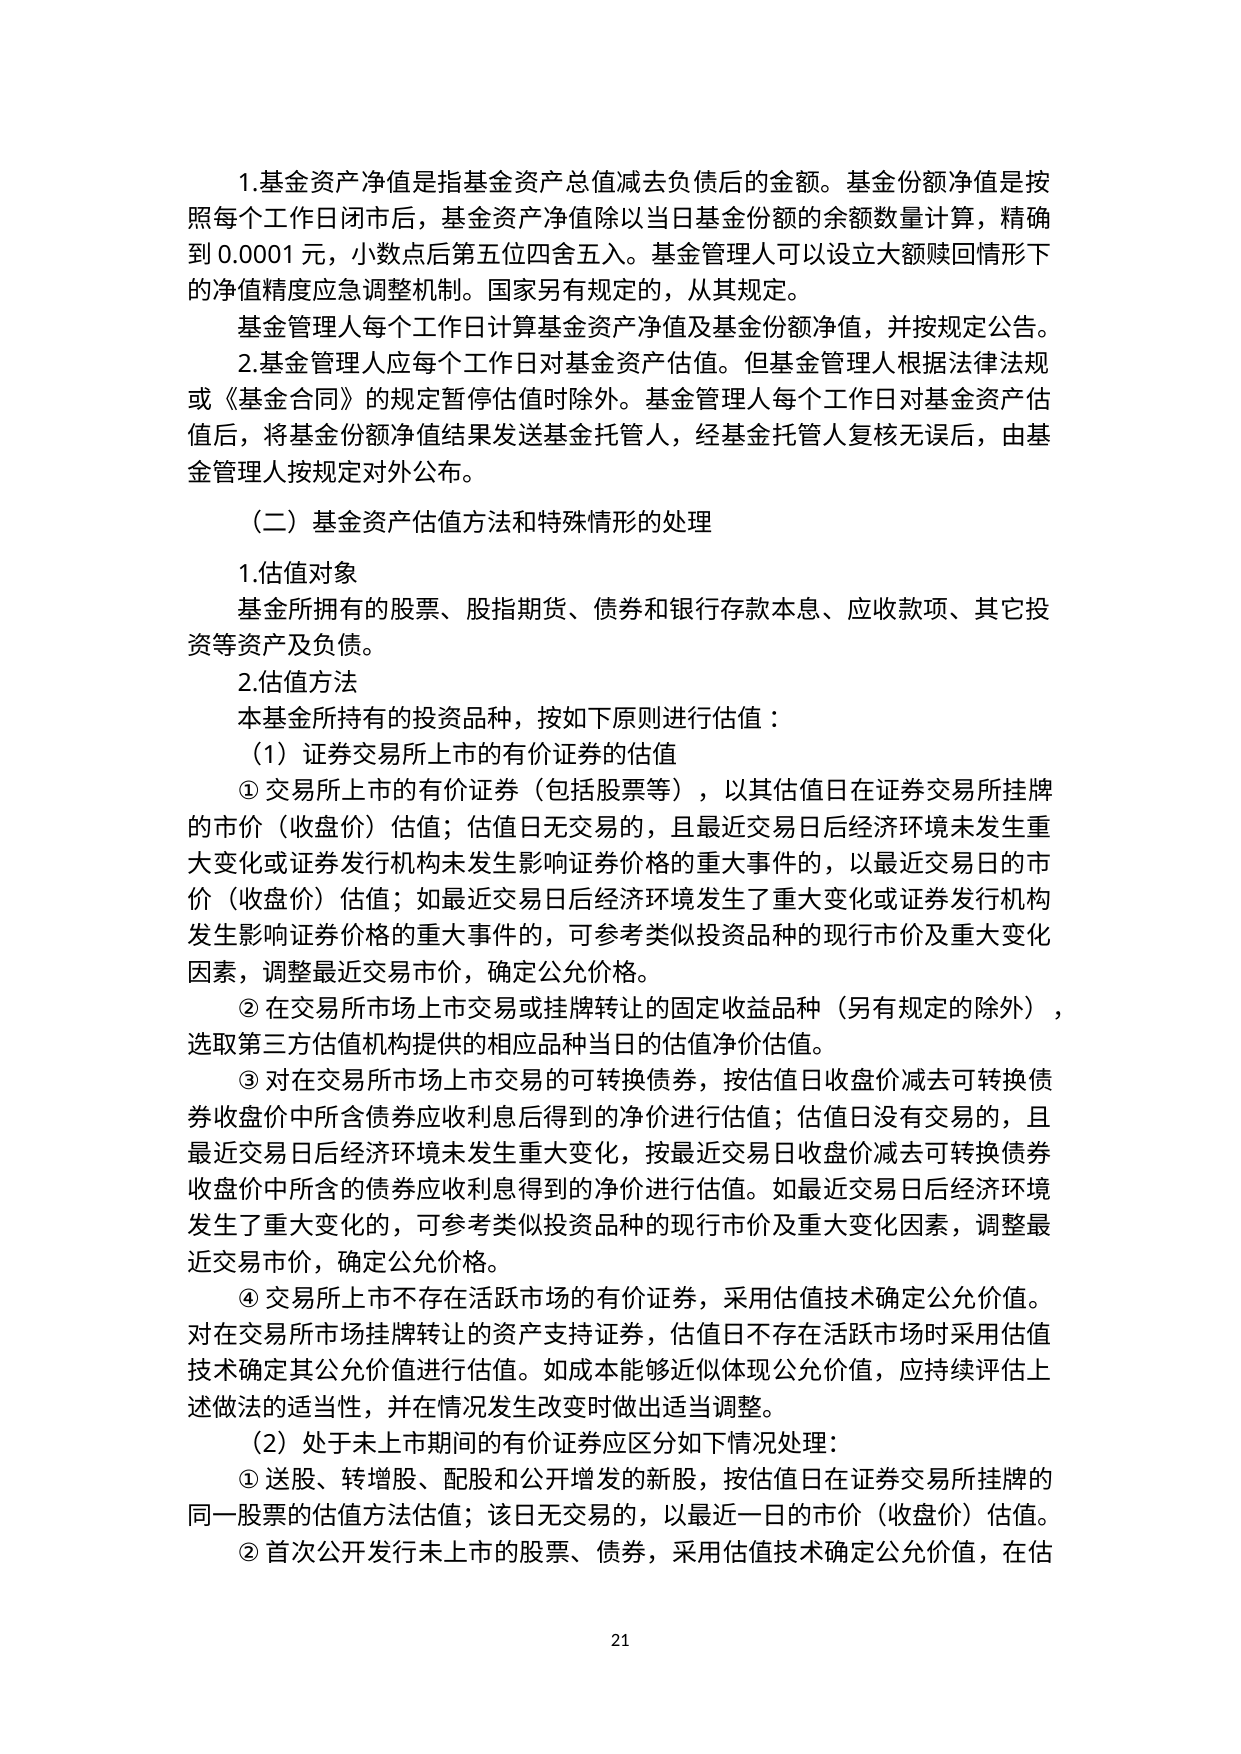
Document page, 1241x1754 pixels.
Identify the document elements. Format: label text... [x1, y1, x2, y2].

text （1）证券交易所上市的有价证券的估值 [187, 734, 1053, 771]
text ①交易所上市的有价证券（包括股票等），以其估值日在证券交易所挂牌的市价（收盘价）估值；估值日无交易的，且最近交易日后经济环境未发生重大变化或证券发行机构未发生影响证券价格的重大事件的，以最近交易日的市价（收盘价）估值；如最近交易日后经济环境发生了重大变化或证券发行机构发生影响证券价格的重大事件的，可参考类似投资品种的现行市价及重大变化因素，调整最近交易市价，确定公允价格。 [187, 771, 1053, 988]
text 基金管理人每个工作日计算基金资产净值及基金份额净值，并按规定公告。 [187, 307, 1053, 343]
text 基金所拥有的股票、股指期货、债券和银行存款本息、应收款项、其它投资等资产及负债。 [187, 589, 1053, 662]
text ③对在交易所市场上市交易的可转换债券，按估值日收盘价减去可转换债券收盘价中所含债券应收利息后得到的净价进行估值；估值日没有交易的，且最近交易日后经济环境未发生重大变化，按最近交易日收盘价减去可转换债券收盘价中所含的债券应收利息得到的净价进行估值。如最近交易日后经济环境发生了重大变化的，可参考类似投资品种的现行市价及重大变化因素，调整最近交易市价，确定公允价格。 [187, 1061, 1053, 1278]
text 2.估值方法 [187, 662, 1053, 698]
text 1.估值对象 [187, 553, 1053, 589]
text ②在交易所市场上市交易或挂牌转让的固定收益品种（另有规定的除外），选取第三方估值机构提供的相应品种当日的估值净价估值。 [187, 988, 1053, 1061]
text 2.基金管理人应每个工作日对基金资产估值。但基金管理人根据法律法规或《基金合同》的规定暂停估值时除外。基金管理人每个工作日对基金资产估值后，将基金份额净值结果发送基金托管人，经基金托管人复核无误后，由基金管理人按规定对外公布。 [187, 343, 1053, 488]
text ④交易所上市不存在活跃市场的有价证券，采用估值技术确定公允价值。对在交易所市场挂牌转让的资产支持证券，估值日不存在活跃市场时采用估值技术确定其公允价值进行估值。如成本能够近似体现公允价值，应持续评估上述做法的适当性，并在情况发生改变时做出适当调整。 [187, 1278, 1053, 1423]
text 1.基金资产净值是指基金资产总值减去负债后的金额。基金份额净值是按照每个工作日闭市后，基金资产净值除以当日基金份额的余额数量计算，精确到0.0001元，小数点后第五位四舍五入。基金管理人可以设立大额赎回情形下的净值精度应急调整机制。国家另有规定的，从其规定。 [187, 162, 1053, 307]
text （二）基金资产估值方法和特殊情形的处理 [187, 488, 1053, 553]
text 本基金所持有的投资品种，按如下原则进行估值 ： [187, 698, 1053, 734]
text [187, 1532, 1053, 1568]
text ①送股、转增股、配股和公开增发的新股，按估值日在证券交易所挂牌的同一股票的估值方法估值；该日无交易的，以最近一日的市价（收盘价）估值。 [187, 1459, 1053, 1532]
text （2）处于未上市期间的有价证券应区分如下情况处理： [187, 1423, 1053, 1459]
